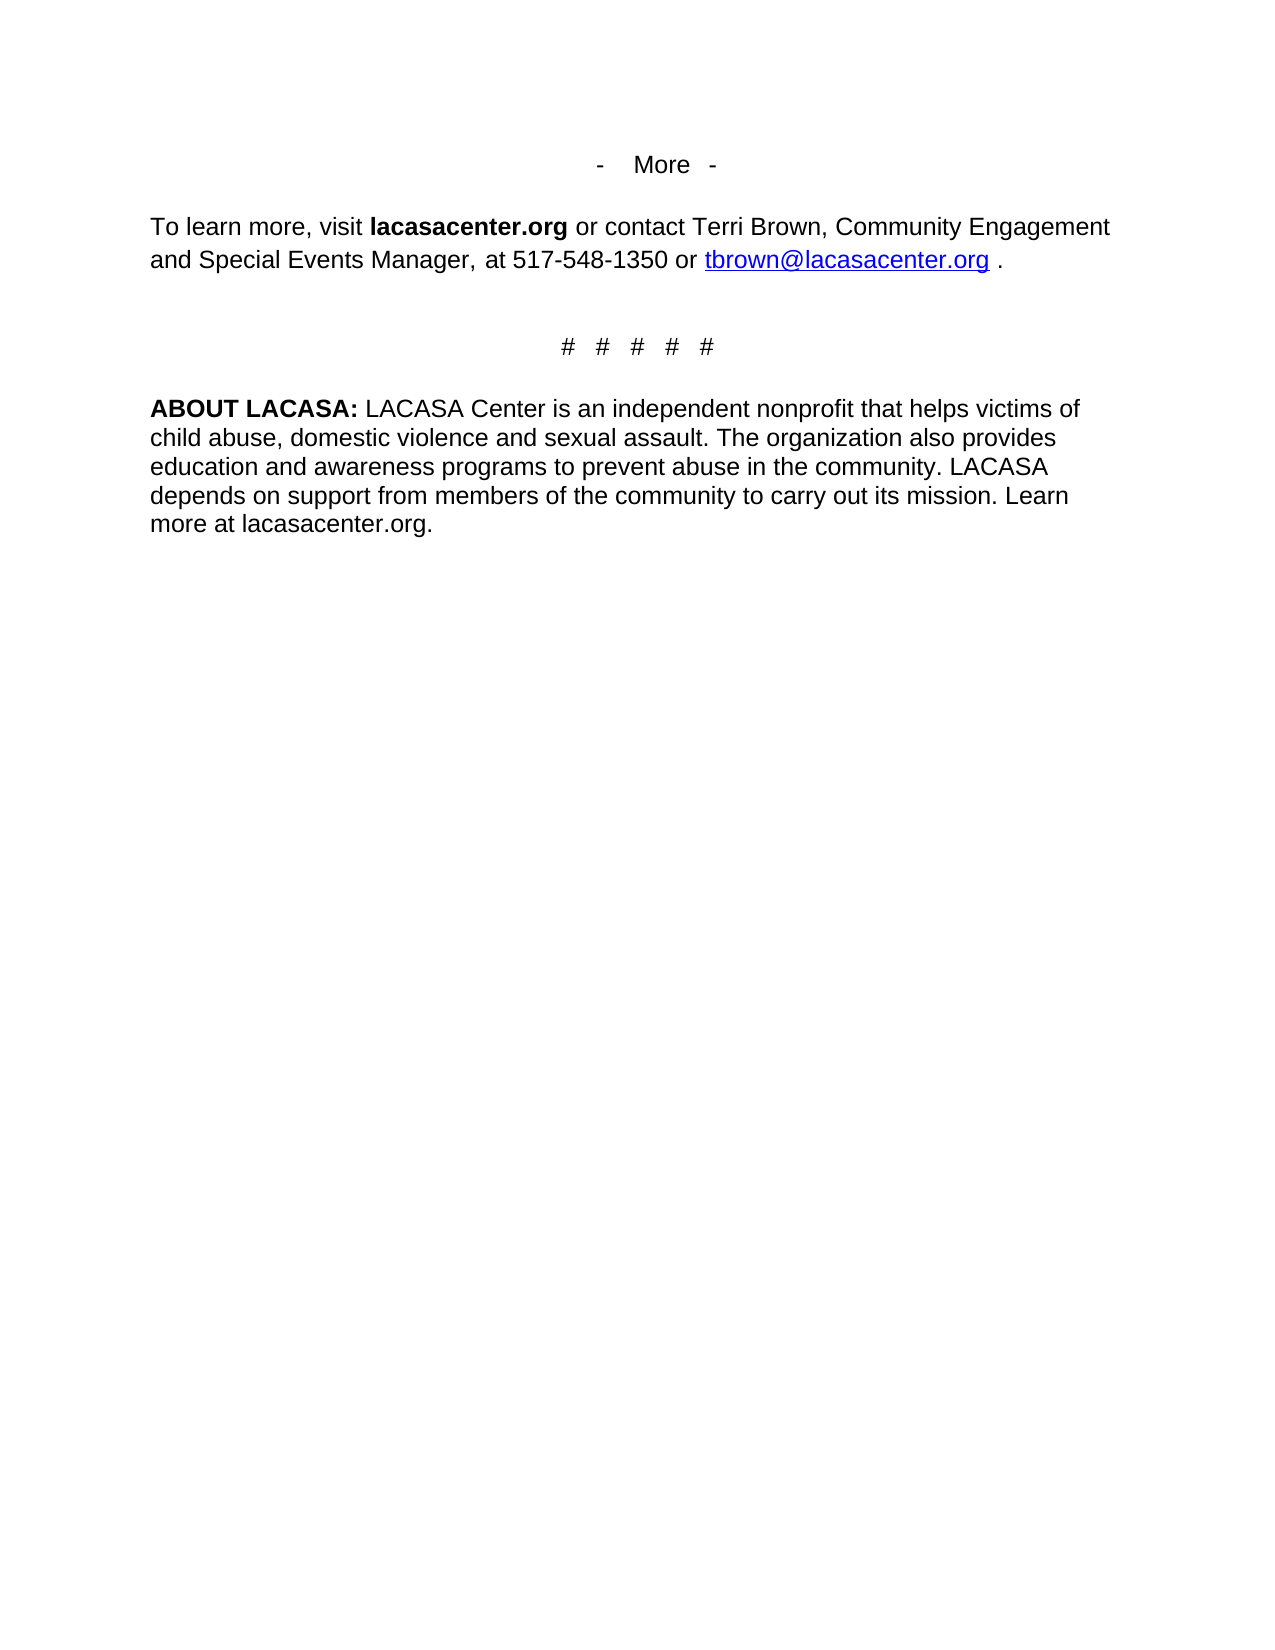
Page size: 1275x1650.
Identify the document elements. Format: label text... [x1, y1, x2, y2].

text To learn more, visit lacasacenter.org or contact Terri Brown, Community Engagement and Special Events Manager, at 517-548-1350 or tbrown@lacasacenter.org . [150, 212, 1125, 274]
text # # # # # [150, 332, 1125, 361]
list More - [187, 150, 1125, 179]
text ABOUT LACASA: LACASA Center is an independent nonprofit that helps victims of child abuse, domestic violence and sexual assault. The organization also provides education and awareness programs to prevent abuse in the community. LACASA depends on support from members of the community to carry out its mission. Learn more at lacasacenter.org. [150, 394, 1125, 538]
